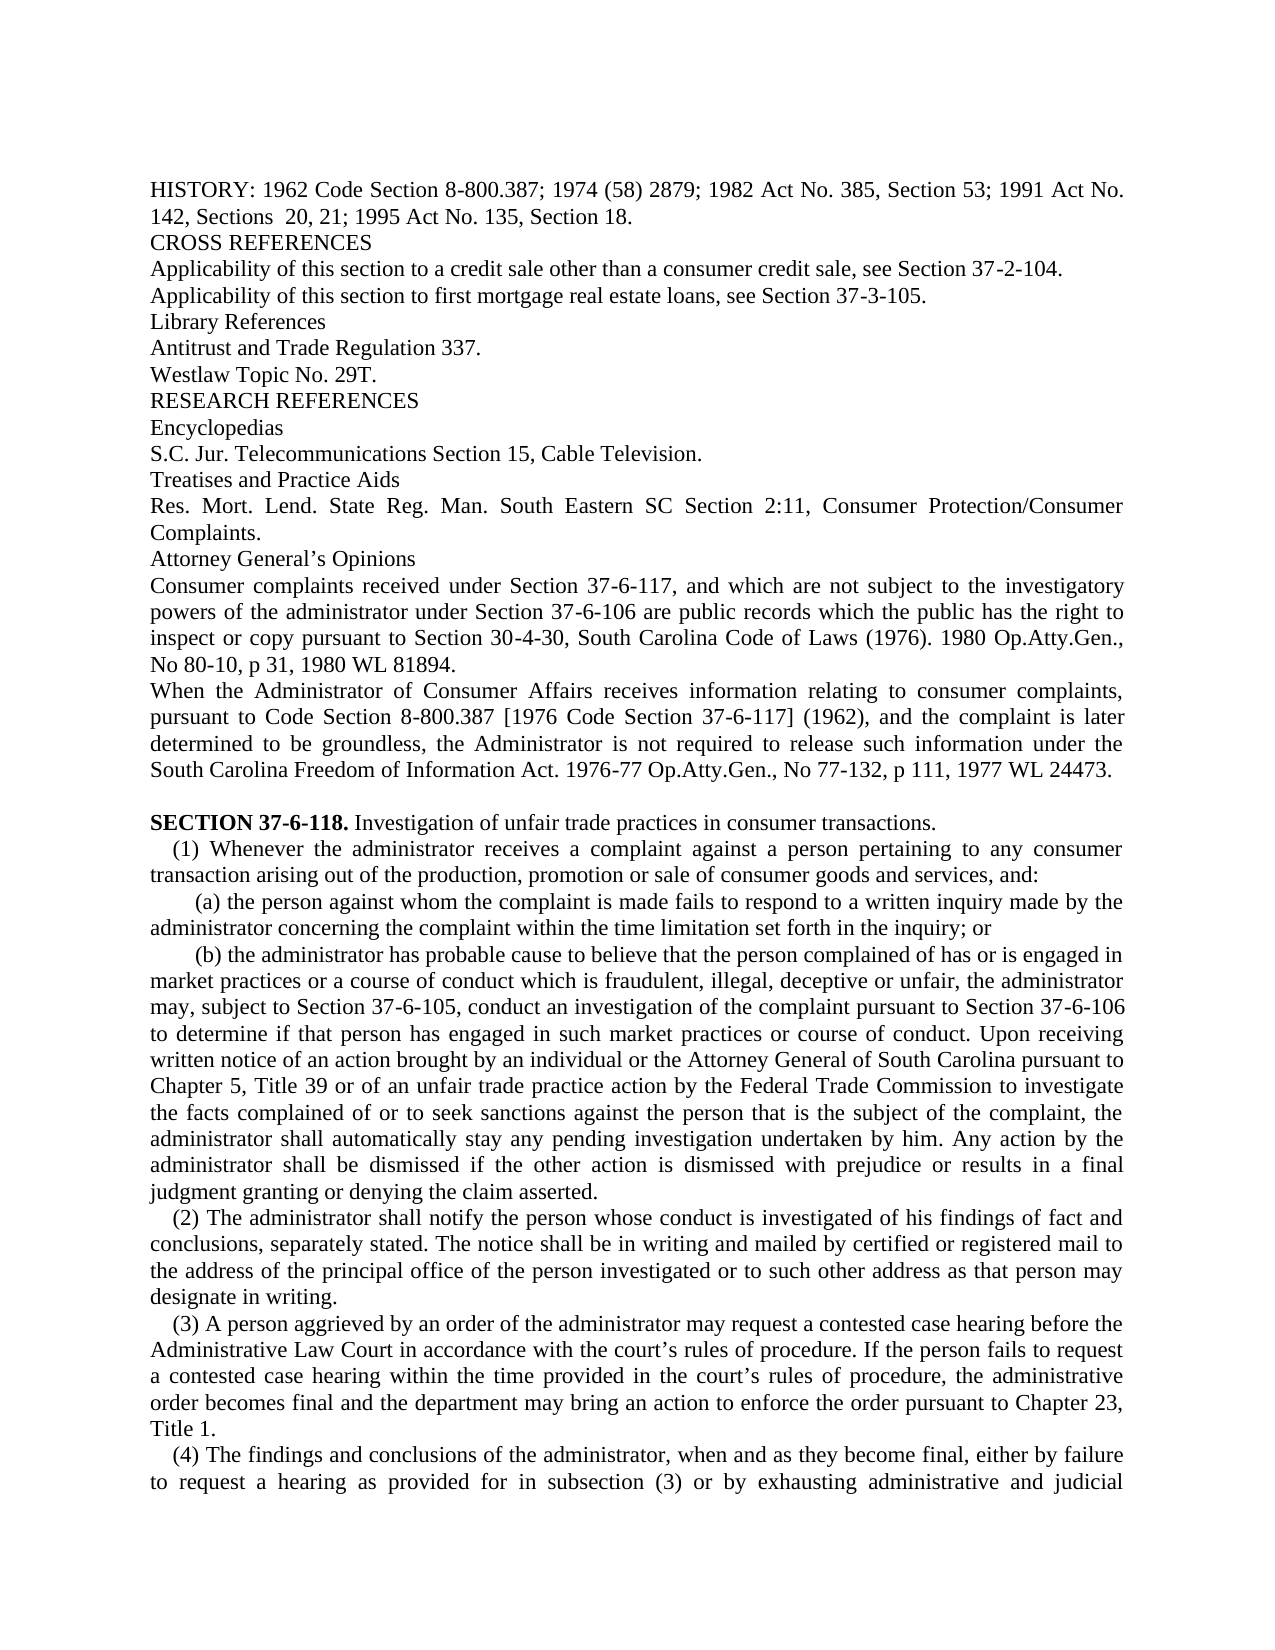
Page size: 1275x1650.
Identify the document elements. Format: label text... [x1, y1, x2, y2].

text Antitrust and Trade Regulation 337. [150, 334, 1125, 361]
text (2) The administrator shall notify the person whose conduct is investigated of his findings of fact and conclusions, separately stated. The notice shall be in writing and mailed by certified or registered mail to the address of the principal office of the person investigated or to such other address as that person may designate in writing. [150, 1204, 1125, 1309]
text (b) the administrator has probable cause to believe that the person complained of has or is engaged in market practices or a course of conduct which is fraudulent, illegal, deceptive or unfair, the administrator may, subject to Section 37-6-105, conduct an investigation of the complaint pursuant to Section 37-6-106 to determine if that person has engaged in such market practices or course of conduct. Upon receiving written notice of an action brought by an individual or the Attorney General of South Carolina pursuant to Chapter 5, Title 39 or of an unfair trade practice action by the Federal Trade Commission to investigate the facts complained of or to seek sanctions against the person that is the subject of the complaint, the administrator shall automatically stay any pending investigation undertaken by him. Any action by the administrator shall be dismissed if the other action is dismissed with prejudice or results in a final judgment granting or denying the claim asserted. [150, 941, 1125, 1204]
text Treatises and Practice Aids [150, 466, 1125, 493]
text Consumer complaints received under Section 37-6-117, and which are not subject to the investigatory powers of the administrator under Section 37-6-106 are public records which the public has the right to inspect or copy pursuant to Section 30-4-30, South Carolina Code of Laws (1976). 1980 Op.Atty.Gen., No 80-10, p 31, 1980 WL 81894. [150, 572, 1125, 677]
text Attorney General’s Opinions [150, 545, 1125, 572]
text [150, 1441, 1125, 1494]
text (1) Whenever the administrator receives a complaint against a person pertaining to any consumer transaction arising out of the production, promotion or sale of consumer goods and services, and: [150, 835, 1125, 888]
text (3) A person aggrieved by an order of the administrator may request a contested case hearing before the Administrative Law Court in accordance with the court’s rules of procedure. If the person fails to request a contested case hearing within the time provided in the court’s rules of procedure, the administrative order becomes final and the department may bring an action to enforce the order pursuant to Chapter 23, Title 1. [150, 1309, 1125, 1441]
text HISTORY: 1962 Code Section 8-800.387; 1974 (58) 2879; 1982 Act No. 385, Section 53; 1991 Act No. 142, Sections 20, 21; 1995 Act No. 135, Section 18. [150, 176, 1125, 229]
text Westlaw Topic No. 29T. [150, 361, 1125, 387]
text RESEARCH REFERENCES [150, 387, 1125, 413]
text Applicability of this section to a credit sale other than a consumer credit sale, see Section 37-2-104. [150, 255, 1125, 282]
text (a) the person against whom the complaint is made fails to respond to a written inquiry made by the administrator concerning the complaint within the time limitation set forth in the inquiry; or [150, 888, 1125, 941]
text SECTION 37-6-118. Investigation of unfair trade practices in consumer transactions. [150, 809, 1125, 835]
text Applicability of this section to first mortgage real estate loans, see Section 37-3-105. [150, 282, 1125, 308]
text CROSS REFERENCES [150, 229, 1125, 255]
text Library References [150, 308, 1125, 334]
text Encyclopedias [150, 413, 1125, 440]
text Res. Mort. Lend. State Reg. Man. South Eastern SC Section 2:11, Consumer Protection/Consumer Complaints. [150, 493, 1125, 545]
text S.C. Jur. Telecommunications Section 15, Cable Television. [150, 440, 1125, 466]
text When the Administrator of Consumer Affairs receives information relating to consumer complaints, pursuant to Code Section 8-800.387 [1976 Code Section 37-6-117] (1962), and the complaint is later determined to be groundless, the Administrator is not required to release such information under the South Carolina Freedom of Information Act. 1976-77 Op.Atty.Gen., No 77-132, p 111, 1977 WL 24473. [150, 677, 1125, 782]
